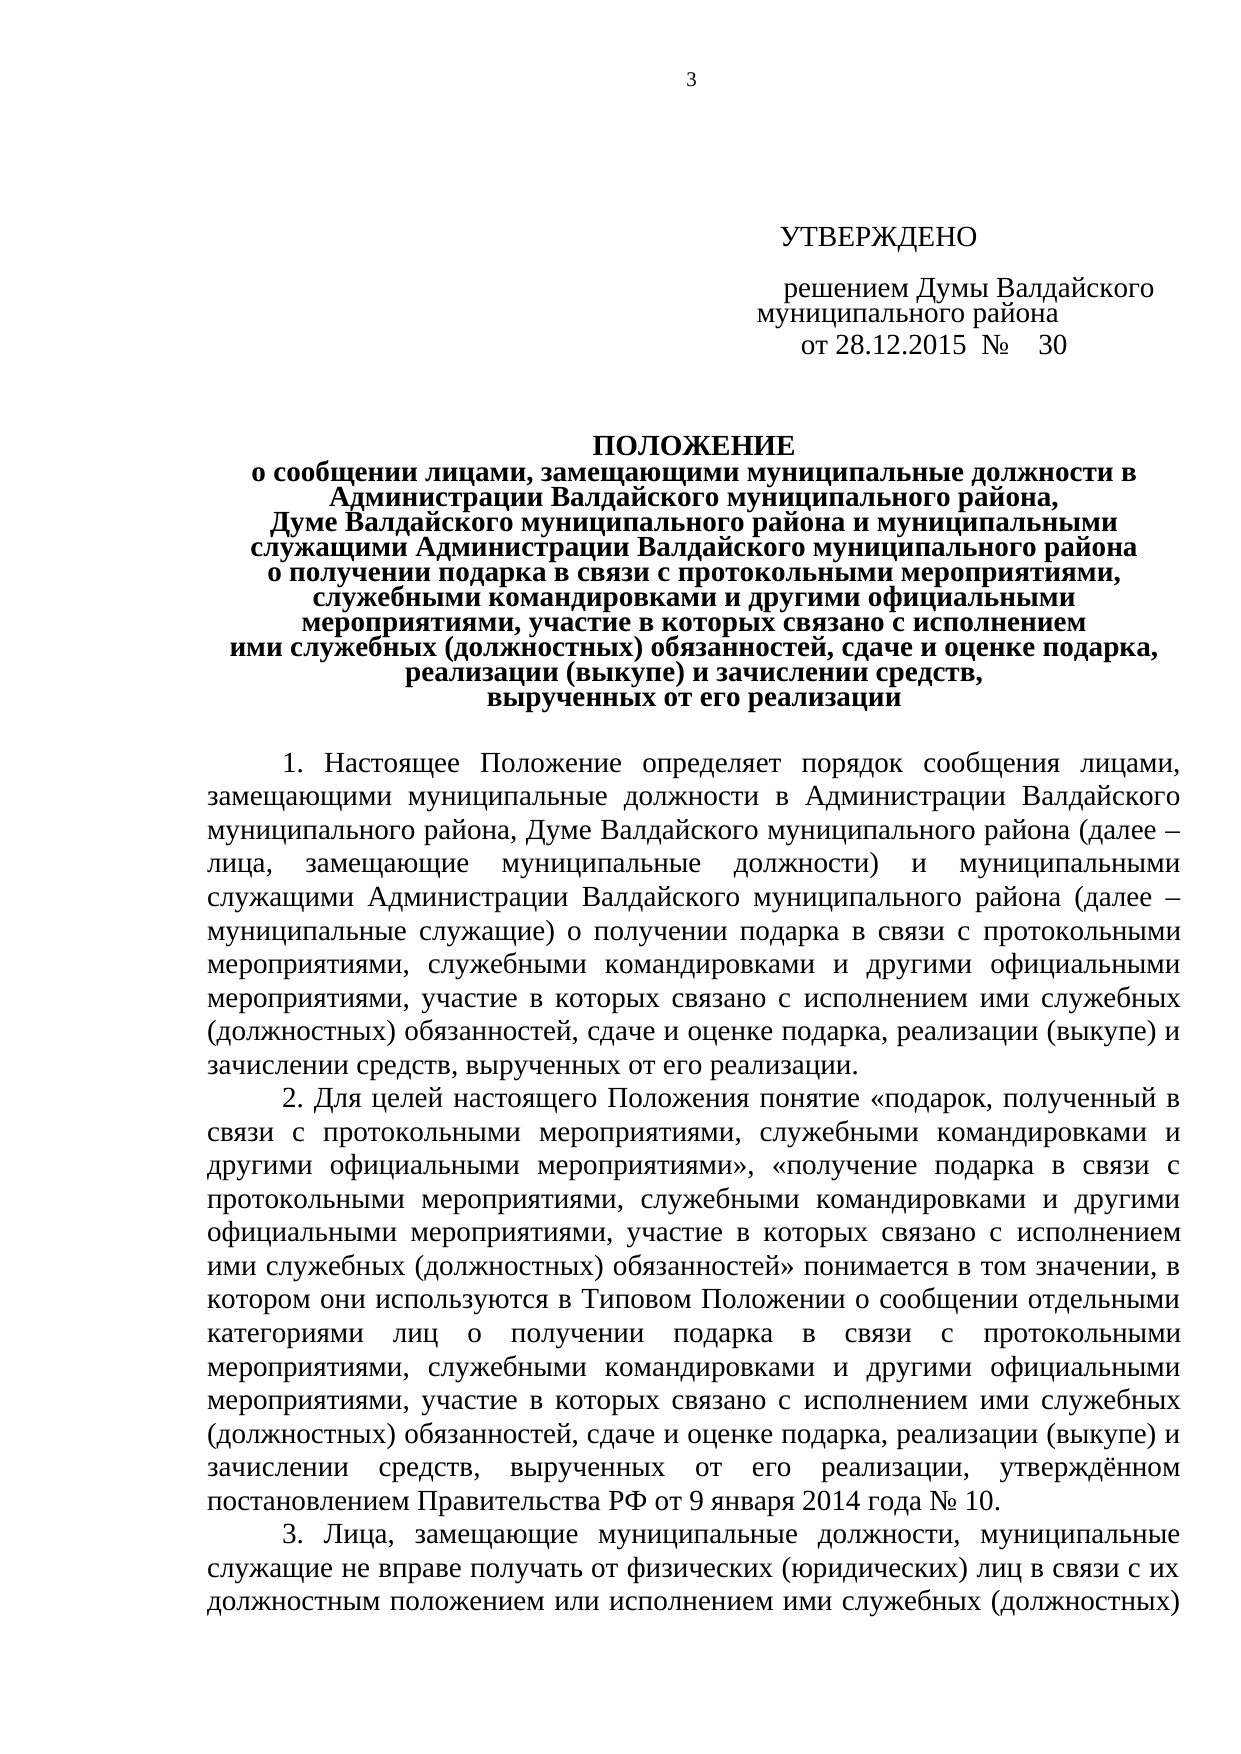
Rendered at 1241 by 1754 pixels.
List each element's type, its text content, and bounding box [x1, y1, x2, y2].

text УТВЕРЖДЕНО [207, 219, 1181, 252]
text служащими Администрации Валдайского муниципального района [207, 536, 1181, 561]
text о сообщении лицами, замещающими муниципальные должности в [207, 461, 1181, 486]
text ими служебных (должностных) обязанностей, сдаче и оценке подарка, [635, 636, 1181, 661]
text от 28.12.2015 № 30 [757, 327, 1181, 361]
text реализации (выкупе) и зачислении средств, [570, 661, 680, 686]
text о получении подарка в связи с протокольными мероприятиями, [207, 561, 1181, 586]
text ими служебных (должностных) обязанностей, сдаче и оценке подарка, [449, 636, 638, 661]
text ПОЛОЖЕНИЕ [207, 428, 1181, 461]
text Думе Валдайского муниципального района и муниципальными [207, 511, 1181, 536]
text Администрации Валдайского муниципального района, [207, 486, 1181, 511]
text вырученных от его реализации [207, 686, 1181, 711]
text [207, 1516, 1181, 1617]
text муниципального района [757, 302, 1181, 327]
text решением Думы Валдайского [757, 252, 1181, 302]
text служебными командировками и другими официальными [207, 586, 890, 611]
text служебными командировками и другими официальными [894, 586, 1181, 611]
text ими служебных (должностных) обязанностей, сдаче и оценке подарка, [207, 636, 451, 661]
text реализации (выкупе) и зачислении средств, [207, 661, 572, 686]
text 1. Настоящее Положение определяет порядок сообщения лицами, замещающими муниципальные должности в Администрации Валдайского муниципального района, Думе Валдайского муниципального района (далее – лица, замещающие муниципальные должности) и муниципальными служащими Администрации Валдайского муниципального района (далее – муниципальные служащие) о получении подарка в связи с протокольными мероприятиями, служебными командировками и другими официальными мероприятиями, участие в которых связано с исполнением ими служебных (должностных) обязанностей, сдаче и оценке подарка, реализации (выкупе) и зачислении средств, вырученных от его реализации. [207, 745, 1181, 1080]
text мероприятиями, участие в которых связано с исполнением [207, 611, 1181, 636]
text реализации (выкупе) и зачислении средств, [677, 661, 1181, 686]
text 2. Для целей настоящего Положения понятие «подарок, полученный в связи с протокольными мероприятиями, служебными командировками и другими официальными мероприятиями», «получение подарка в связи с протокольными мероприятиями, служебными командировками и другими официальными мероприятиями, участие в которых связано с исполнением ими служебных (должностных) обязанностей» понимается в том значении, в котором они используются в Типовом Положении о сообщении отдельными категориями лиц о получении подарка в связи с протокольными мероприятиями, служебными командировками и другими официальными мероприятиями, участие в которых связано с исполнением ими служебных (должностных) обязанностей, сдаче и оценке подарка, реализации (выкупе) и зачислении средств, вырученных от его реализации, утверждённом постановлением Правительства РФ от 9 января 2014 года № 10. [207, 1080, 1181, 1516]
